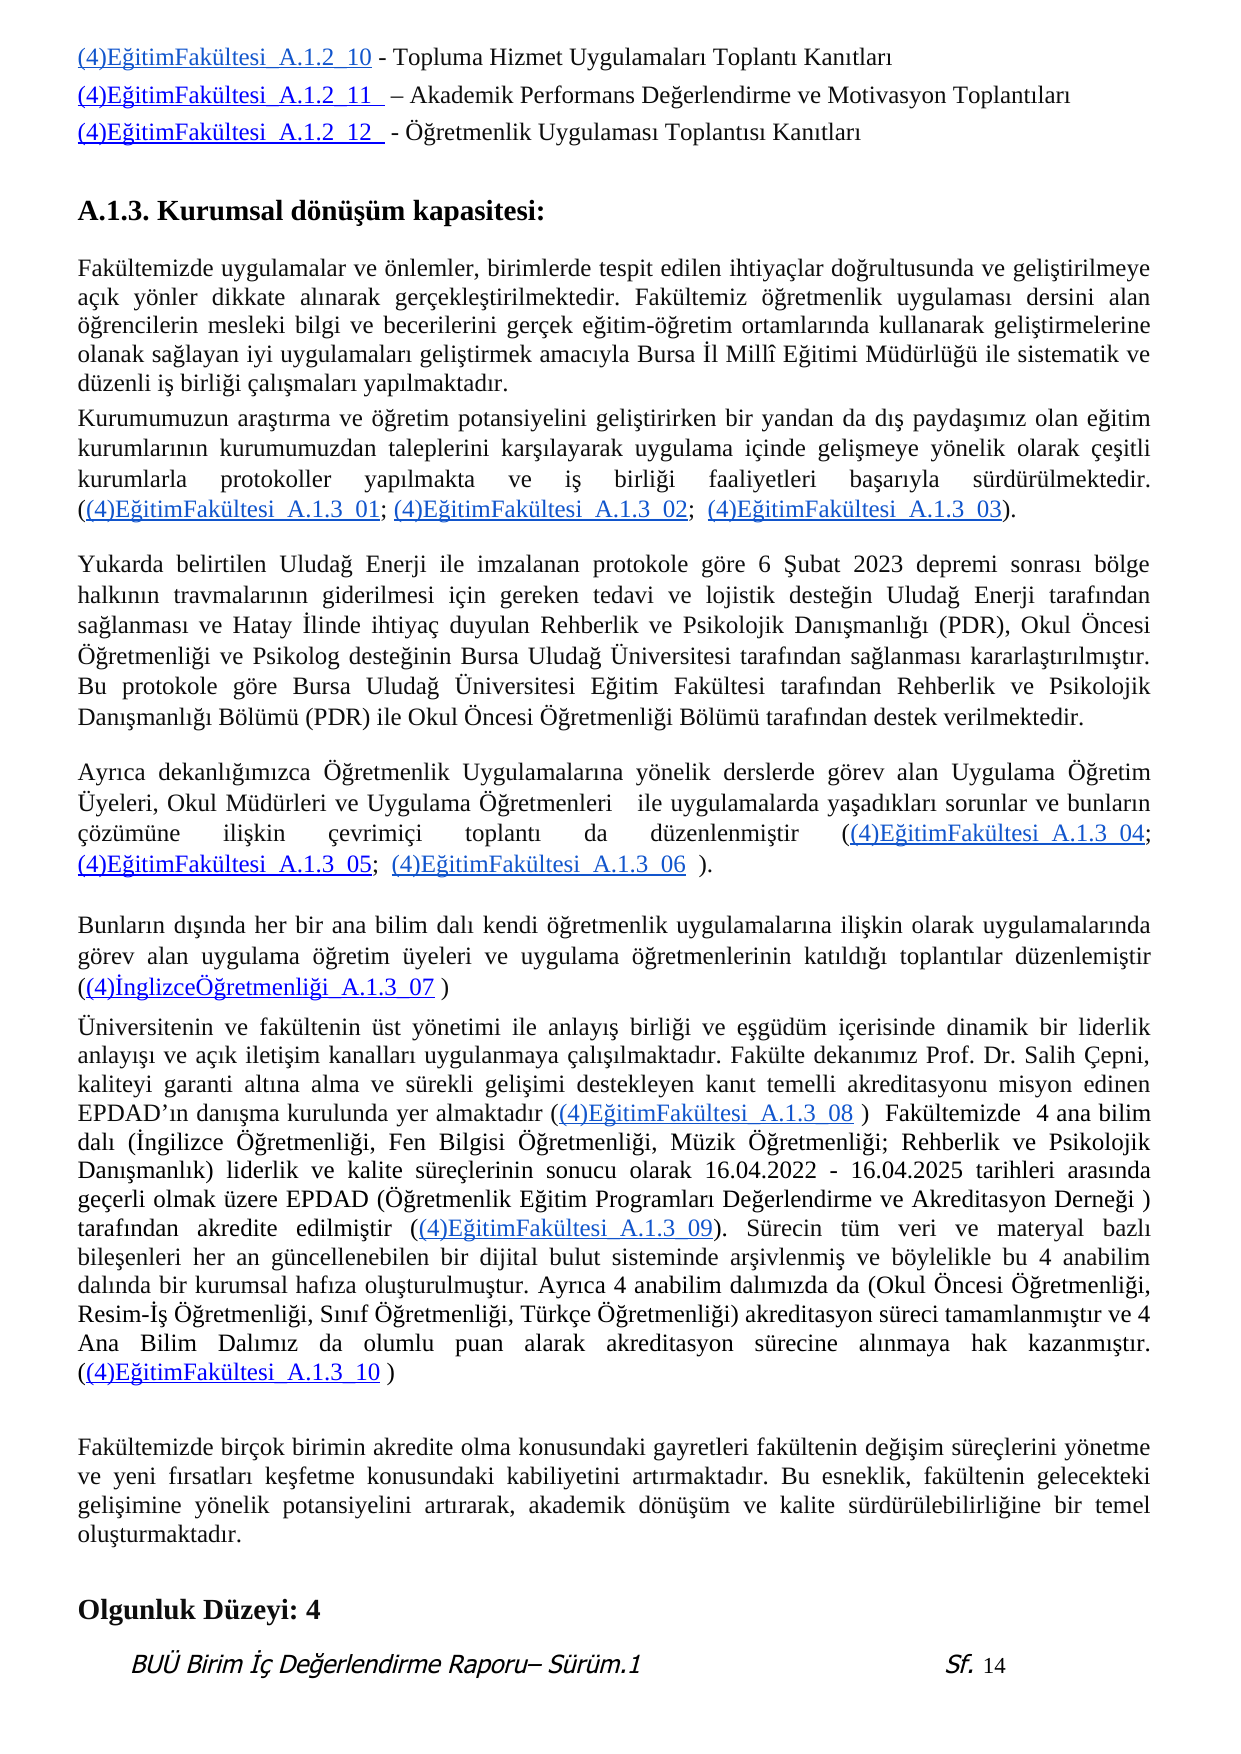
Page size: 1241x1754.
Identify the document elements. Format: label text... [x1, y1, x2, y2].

text Fakültemizde birçok birimin akredite olma konusundaki gayretleri fakültenin değişim süreçlerini yönetme ve yeni fırsatları keşfetme konusundaki kabiliyetini artırmaktadır. Bu esneklik, fakültenin gelecekteki gelişimine yönelik potansiyelini artırarak, akademik dönüşüm ve kalite sürdürülebilirliğine bir temel oluşturmaktadır. [77, 1432, 1152, 1547]
text (4)EğitimFakültesi_A.1.2_11 – Akademik Performans Değerlendirme ve Motivasyon Toplantıları [77, 80, 1152, 108]
text Yukarda belirtilen Uludağ Enerji ile imzalanan protokole göre 6 Şubat 2023 depremi sonrası bölge halkının travmalarının giderilmesi için gereken tedavi ve lojistik desteğin Uludağ Enerji tarafından sağlanması ve Hatay İlinde ihtiyaç duyulan Rehberlik ve Psikolojik Danışmanlığı (PDR), Okul Öncesi Öğretmenliği ve Psikolog desteğinin Bursa Uludağ Üniversitesi tarafından sağlanması kararlaştırılmıştır. Bu protokole göre Bursa Uludağ Üniversitesi Eğitim Fakültesi tarafından Rehberlik ve Psikolojik Danışmanlığı Bölümü (PDR) ile Okul Öncesi Öğretmenliği Bölümü tarafından destek verilmektedir. [77, 549, 1152, 730]
text Olgunluk Düzeyi: 4 [77, 1592, 1152, 1626]
text Fakültemizde uygulamalar ve önlemler, birimlerde tespit edilen ihtiyaçlar doğrultusunda ve geliştirilmeye açık yönler dikkate alınarak gerçekleştirilmektedir. Fakültemiz öğretmenlik uygulaması dersini alan öğrencilerin mesleki bilgi ve becerilerini gerçek eğitim-öğretim ortamlarında kullanarak geliştirmelerine olanak sağlayan iyi uygulamaları geliştirmek amacıyla Bursa İl Millî Eğitimi Müdürlüğü ile sistematik ve düzenli iş birliği çalışmaları yapılmaktadır. [77, 253, 1152, 397]
text Üniversitenin ve fakültenin üst yönetimi ile anlayış birliği ve eşgüdüm içerisinde dinamik bir liderlik anlayışı ve açık iletişim kanalları uygulanmaya çalışılmaktadır. Fakülte dekanımız Prof. Dr. Salih Çepni, kaliteyi garanti altına alma ve sürekli gelişimi destekleyen kanıt temelli akreditasyonu misyon edinen EPDAD’ın danışma kurulunda yer almaktadır ((4)EğitimFakültesi_A.1.3_08 ) Fakültemizde 4 ana bilim dalı (İngilizce Öğretmenliği, Fen Bilgisi Öğretmenliği, Müzik Öğretmenliği; Rehberlik ve Psikolojik Danışmanlık) liderlik ve kalite süreçlerinin sonucu olarak 16.04.2022 - 16.04.2025 tarihleri arasında geçerli olmak üzere EPDAD (Öğretmenlik Eğitim Programları Değerlendirme ve Akreditasyon Derneği ) tarafından akredite edilmiştir ((4)EğitimFakültesi_A.1.3_09). Sürecin tüm veri ve materyal bazlı bileşenleri her an güncellenebilen bir dijital bulut sisteminde arşivlenmiş ve böylelikle bu 4 anabilim dalında bir kurumsal hafıza oluşturulmuştur. Ayrıca 4 anabilim dalımızda da (Okul Öncesi Öğretmenliği, Resim-İş Öğretmenliği, Sınıf Öğretmenliği, Türkçe Öğretmenliği) akreditasyon süreci tamamlanmıştır ve 4 Ana Bilim Dalımız da olumlu puan alarak akreditasyon sürecine alınmaya hak kazanmıştır. ((4)EğitimFakültesi_A.1.3_10 ) [77, 1012, 1152, 1386]
subtitle A.1.3. Kurumsal dönüşüm kapasitesi: [77, 193, 1152, 226]
text Bunların dışında her bir ana bilim dalı kendi öğretmenlik uygulamalarına ilişkin olarak uygulamalarında görev alan uygulama öğretim üyeleri ve uygulama öğretmenlerinin katıldığı toplantılar düzenlemiştir ((4)İnglizceÖğretmenliği_A.1.3_07 ) [77, 911, 1152, 1001]
text Ayrıca dekanlığımızca Öğretmenlik Uygulamalarına yönelik derslerde görev alan Uygulama Öğretim Üyeleri, Okul Müdürleri ve Uygulama Öğretmenleri ile uygulamalarda yaşadıkları sorunlar ve bunların çözümüne ilişkin çevrimiçi toplantı da düzenlenmiştir ((4)EğitimFakültesi_A.1.3_04; (4)EğitimFakültesi_A.1.3_05; (4)EğitimFakültesi_A.1.3_06 ). [77, 757, 1152, 878]
text (4)EğitimFakültesi_A.1.2_10 - Topluma Hizmet Uygulamaları Toplantı Kanıtları [77, 42, 1152, 71]
text Kurumumuzun araştırma ve öğretim potansiyelini geliştirirken bir yandan da dış paydaşımız olan eğitim kurumlarının kurumumuzdan taleplerini karşılayarak uygulama içinde gelişmeye yönelik olarak çeşitli kurumlarla protokoller yapılmakta ve iş birliği faaliyetleri başarıyla sürdürülmektedir. ((4)EğitimFakültesi_A.1.3_01; (4)EğitimFakültesi_A.1.3_02; (4)EğitimFakültesi_A.1.3_03). [77, 403, 1152, 523]
text (4)EğitimFakültesi_A.1.2_12 - Öğretmenlik Uygulaması Toplantısı Kanıtları [77, 117, 1152, 146]
